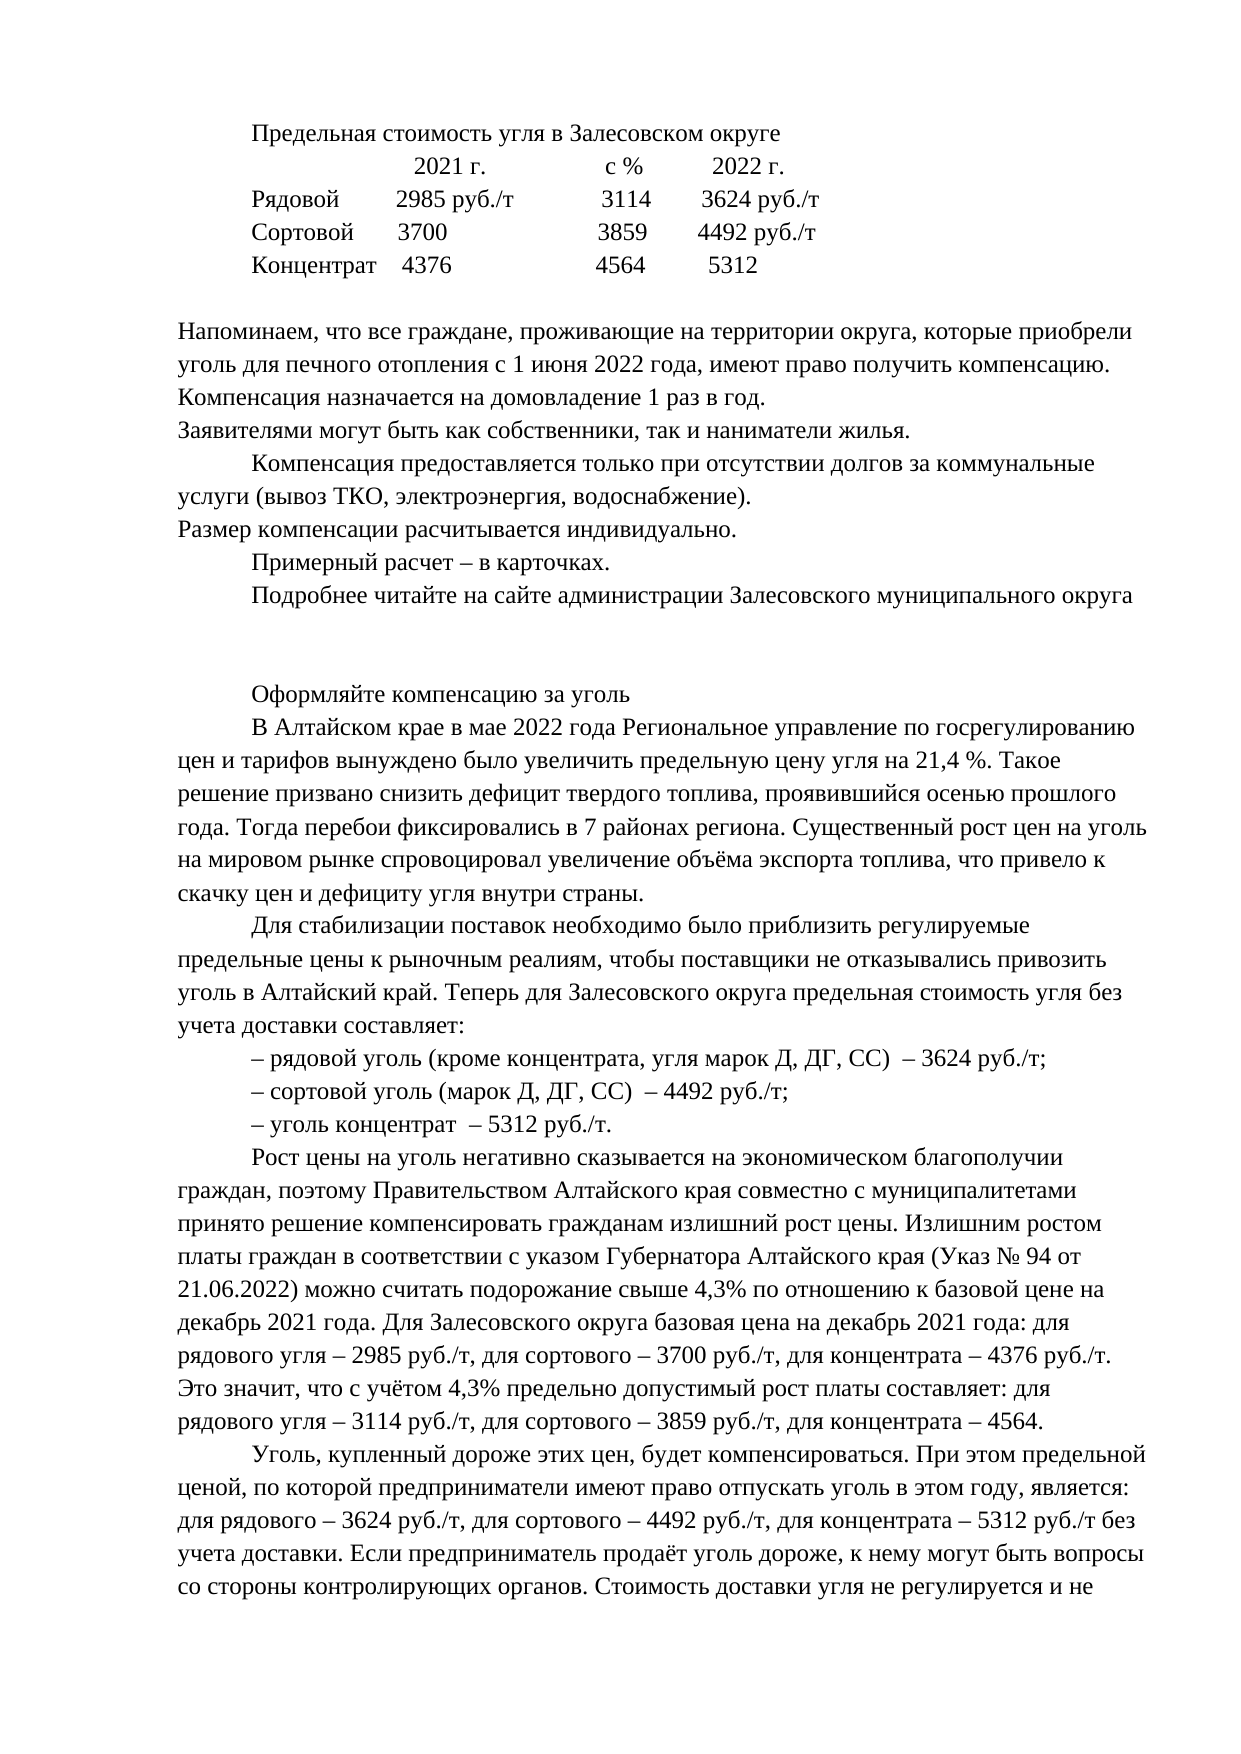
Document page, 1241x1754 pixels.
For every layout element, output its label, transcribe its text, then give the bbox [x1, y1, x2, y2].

text Напоминаем, что все граждане, проживающие на территории округа, которые приобрели уголь для печного отопления с 1 июня 2022 года, имеют право получить компенсацию. [177, 316, 1152, 378]
text – уголь концентрат – 5312 руб./т. [177, 1109, 1152, 1137]
text – сортовой уголь (марок Д, ДГ, СС) – 4492 руб./т; [177, 1076, 1152, 1104]
text Примерный расчет – в карточках. [177, 547, 1152, 576]
text Компенсация назначается на домовладение 1 раз в год. [177, 382, 1152, 411]
text Сортовой 3700 3859 4492 руб./т [177, 217, 1152, 246]
text 2021 г. с % 2022 г. [177, 151, 1152, 180]
text Для стабилизации поставок необходимо было приблизить регулируемые предельные цены к рыночным реалиям, чтобы поставщики не отказывались привозить уголь в Алтайский край. Теперь для Залесовского округа предельная стоимость угля без учета доставки составляет: [177, 911, 1152, 1038]
text Рост цены на уголь негативно сказывается на экономическом благополучии граждан, поэтому Правительством Алтайского края совместно с муниципалитетами принято решение компенсировать гражданам излишний рост цены. Излишним ростом платы граждан в соответствии с указом Губернатора Алтайского края (Указ № 94 от 21.06.2022) можно считать подорожание свыше 4,3% по отношению к базовой цене на декабрь 2021 года. Для Залесовского округа базовая цена на декабрь 2021 года: для рядового угля – 2985 руб./т, для сортового – 3700 руб./т, для концентрата – 4376 руб./т. Это значит, что с учётом 4,3% предельно допустимый рост платы составляет: для рядового угля – 3114 руб./т, для сортового – 3859 руб./т, для концентрата – 4564. [177, 1142, 1152, 1435]
text В Алтайском крае в мае 2022 года Региональное управление по госрегулированию цен и тарифов вынуждено было увеличить предельную цену угля на 21,4 %. Такое решение призвано снизить дефицит твердого топлива, проявившийся осенью прошлого года. Тогда перебои фиксировались в 7 районах региона. Существенный рост цен на уголь на мировом рынке спровоцировал увеличение объёма экспорта топлива, что привело к скачку цен и дефициту угля внутри страны. [177, 712, 1152, 906]
text Концентрат 4376 4564 5312 [177, 250, 1152, 279]
text Рядовой 2985 руб./т 3114 3624 руб./т [177, 184, 1152, 213]
text Компенсация предоставляется только при отсутствии долгов за коммунальные услуги (вывоз ТКО, электроэнергия, водоснабжение). [177, 448, 1152, 510]
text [177, 1439, 1152, 1600]
text Оформляйте компенсацию за уголь [177, 679, 1152, 708]
text Предельная стоимость угля в Залесовском округе [177, 118, 1152, 147]
text Заявителями могут быть как собственники, так и наниматели жилья. [177, 415, 1152, 444]
text Подробнее читайте на сайте администрации Залесовского муниципального округа [177, 580, 1152, 609]
text Размер компенсации расчитывается индивидуально. [177, 514, 1152, 543]
text – рядовой уголь (кроме концентрата, угля марок Д, ДГ, СС) – 3624 руб./т; [177, 1043, 1152, 1071]
